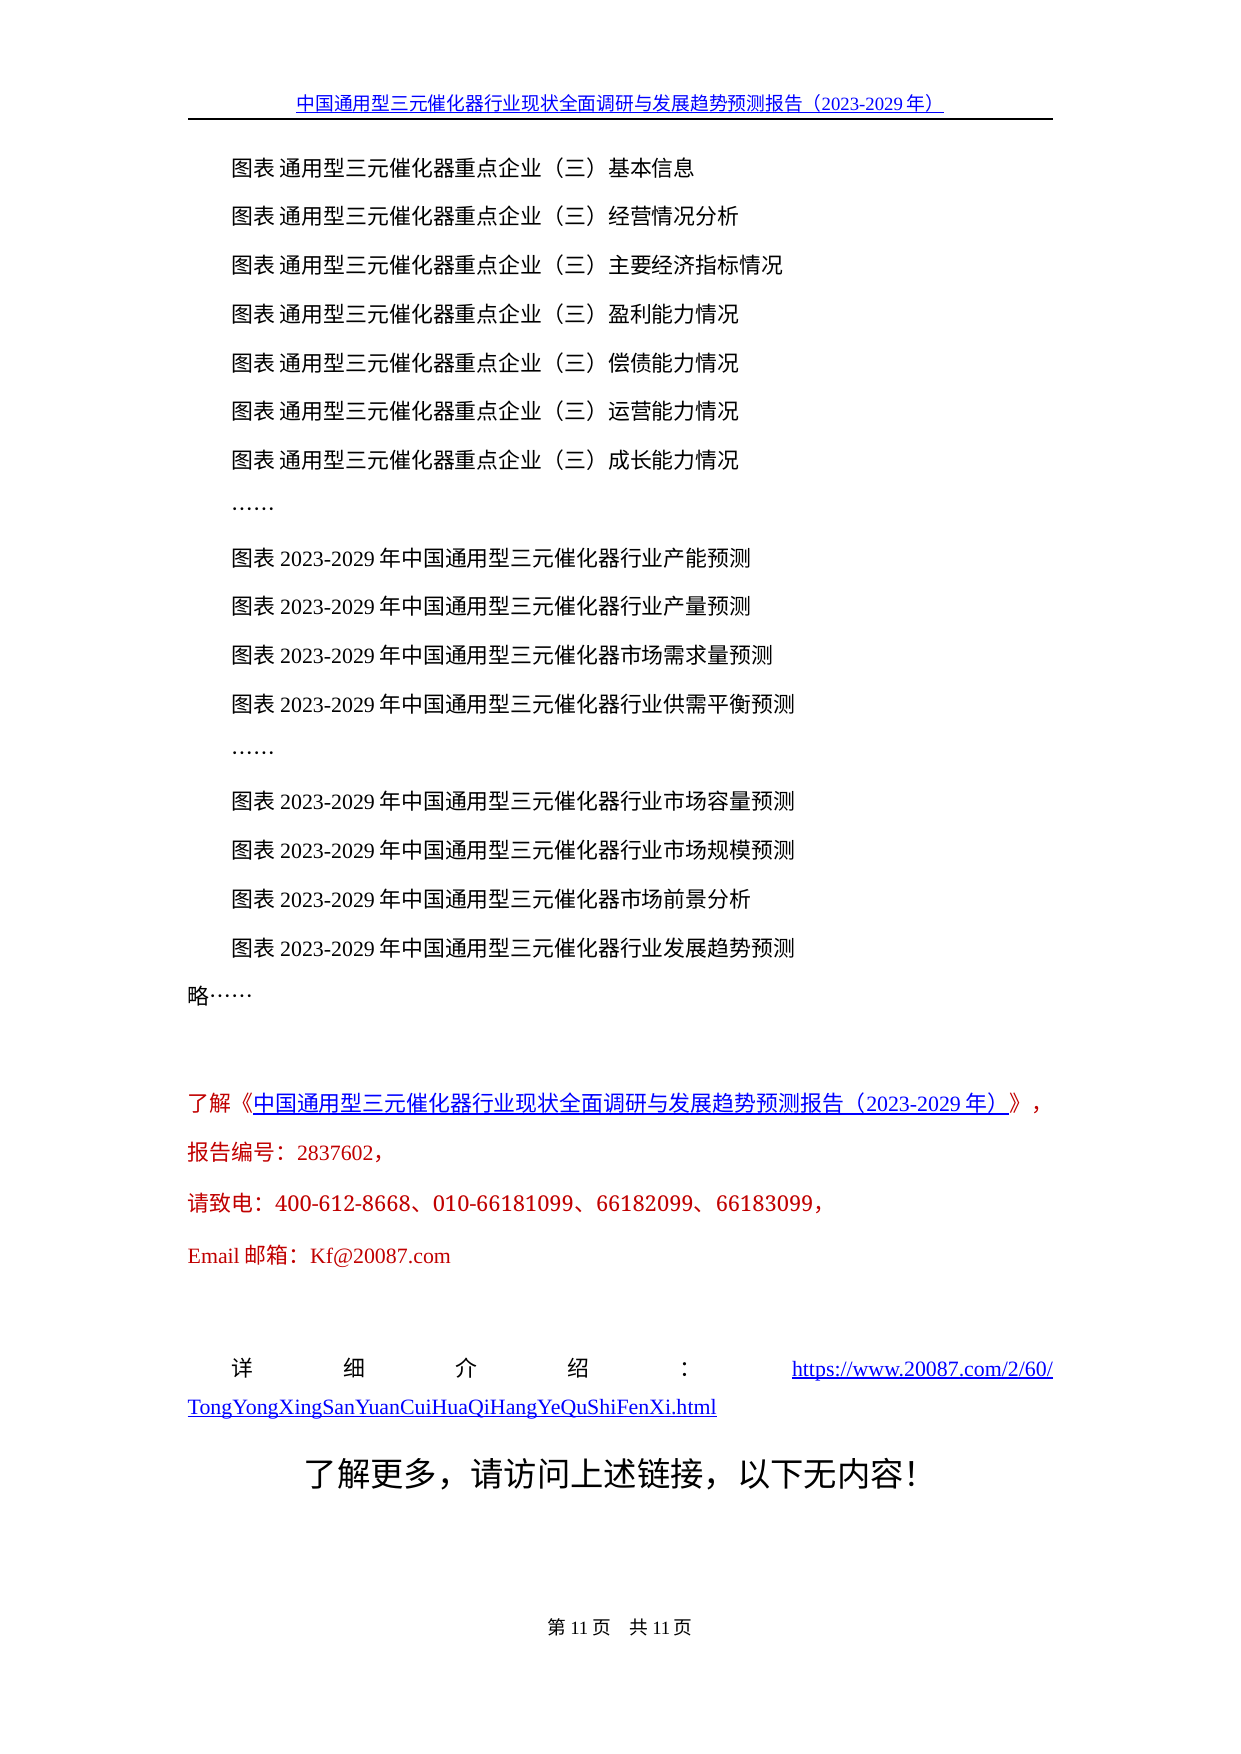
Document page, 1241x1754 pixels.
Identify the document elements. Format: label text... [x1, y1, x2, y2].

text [187, 150, 1053, 1011]
text 请致电：400-612-8668、010-66181099、66182099、66183099， [187, 1186, 1053, 1218]
title 了解更多，请访问上述链接，以下无内容！ [187, 1439, 1053, 1504]
text 了解《中国通用型三元催化器行业现状全面调研与发展趋势预测报告（2023-2029年）》，报告编号：2837602， [187, 1085, 1053, 1167]
text Email邮箱：Kf@20087.com [187, 1237, 1053, 1270]
text 详细介绍：https://www.20087.com/2/60/TongYongXingSanYuanCuiHuaQiHangYeQuShiFenXi.html [187, 1350, 1053, 1423]
